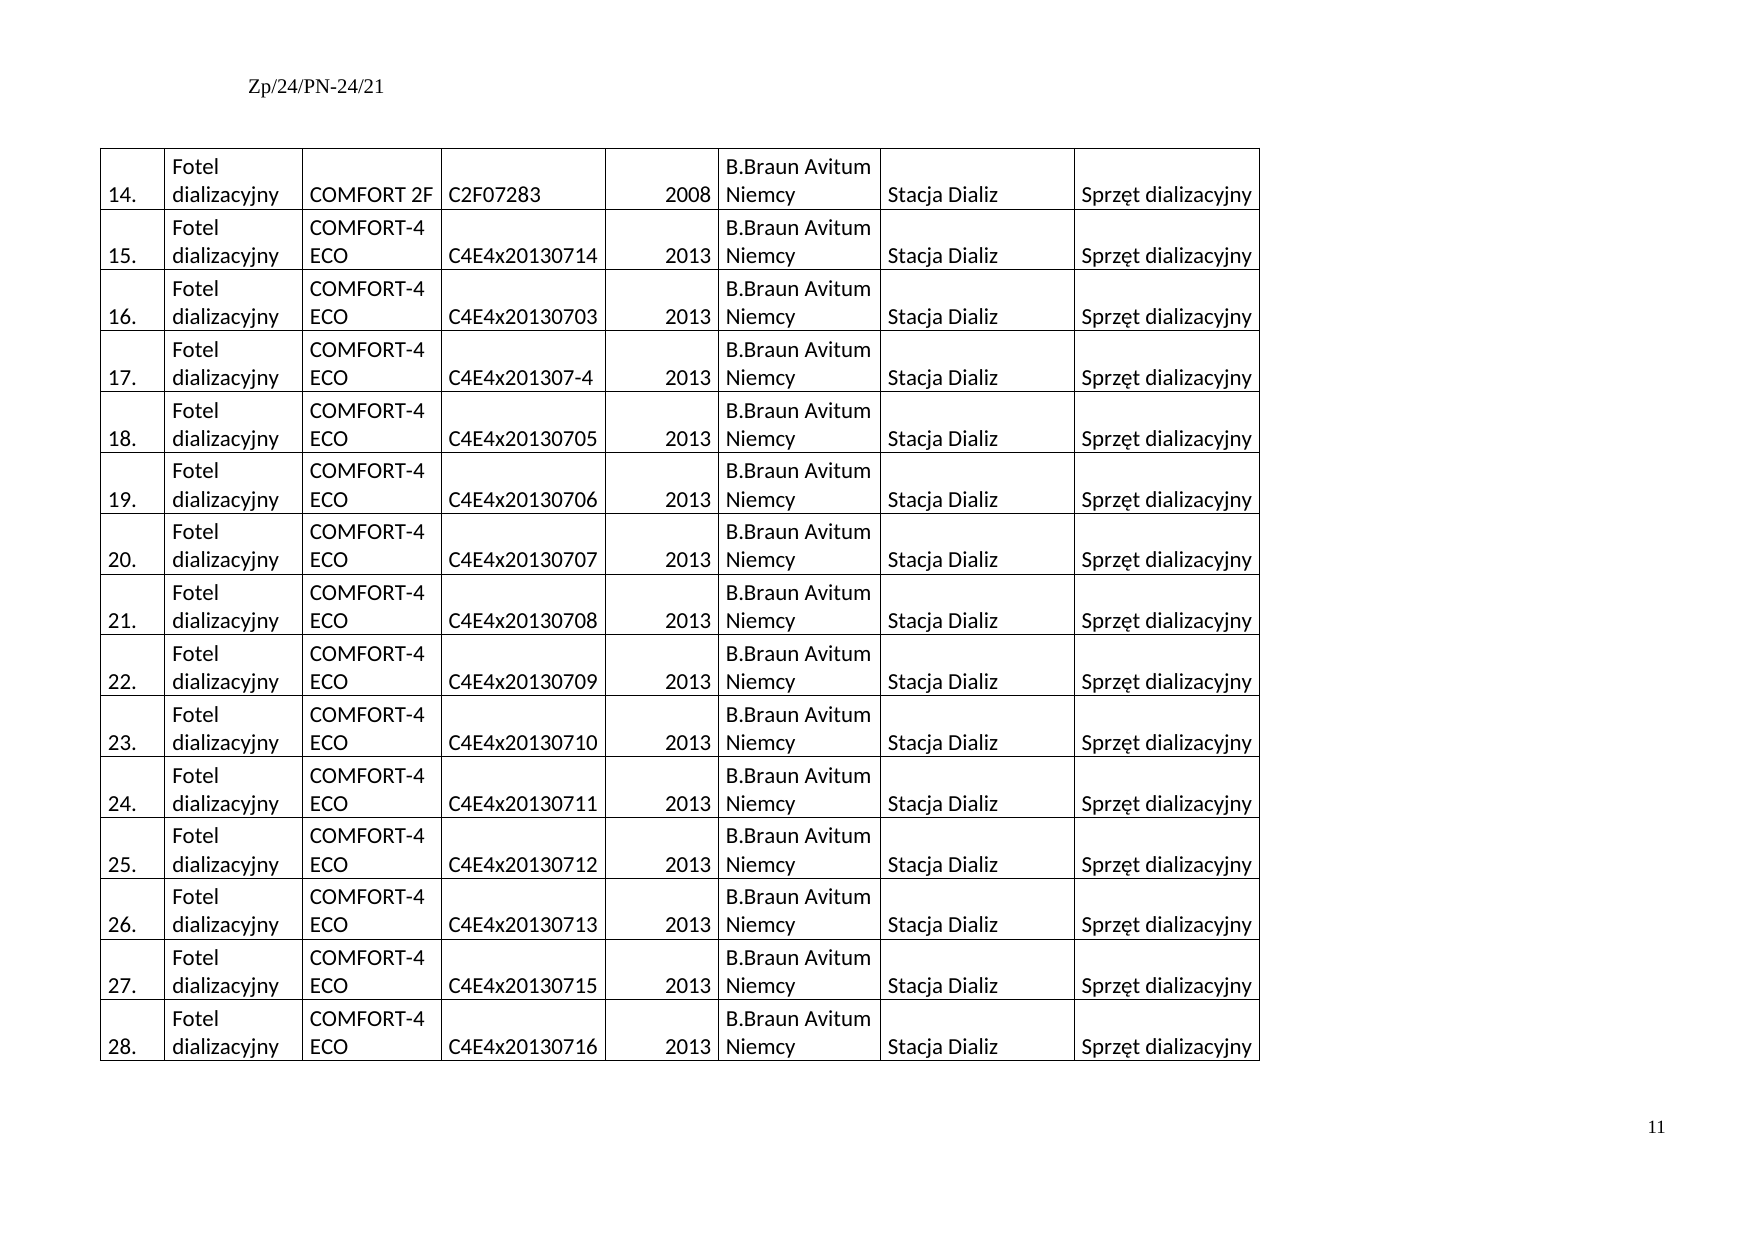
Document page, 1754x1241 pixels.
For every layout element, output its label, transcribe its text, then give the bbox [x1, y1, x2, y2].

table_cell COMFORT-4 ECO [303, 270, 441, 330]
table_cell C4E4x20130713 [442, 879, 605, 938]
table_cell 2013 [606, 392, 718, 452]
table_cell Stacja Dializ [881, 635, 1074, 695]
table_cell Fotel dializacyjny [165, 635, 302, 695]
table_cell Sprzęt dializacyjny [1075, 210, 1259, 269]
table_cell B.Braun Avitum Niemcy [719, 575, 880, 634]
table_cell Stacja Dializ [881, 149, 1074, 208]
table_cell 21. [101, 575, 164, 634]
table_cell C4E4x20130715 [442, 940, 605, 999]
table_cell Sprzęt dializacyjny [1075, 879, 1259, 938]
table_cell COMFORT-4 ECO [303, 575, 441, 634]
table_cell B.Braun Avitum Niemcy [719, 514, 880, 573]
table_cell Sprzęt dializacyjny [1075, 331, 1259, 391]
table_cell Stacja Dializ [881, 331, 1074, 391]
table_cell COMFORT-4 ECO [303, 1000, 441, 1060]
table_cell Fotel dializacyjny [165, 818, 302, 878]
table_cell Sprzęt dializacyjny [1075, 757, 1259, 817]
table_cell Sprzęt dializacyjny [1075, 149, 1259, 208]
table_cell C2F07283 [442, 149, 605, 208]
table_cell COMFORT 2F [303, 149, 441, 208]
table_cell B.Braun Avitum Niemcy [719, 331, 880, 391]
table_cell Sprzęt dializacyjny [1075, 270, 1259, 330]
table_cell COMFORT-4 ECO [303, 818, 441, 878]
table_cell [719, 149, 880, 208]
table_cell 2013 [606, 940, 718, 999]
table_cell 27. [101, 940, 164, 999]
table_cell 2013 [606, 453, 718, 513]
table_cell C4E4x20130716 [442, 1000, 605, 1060]
table_cell 16. [101, 270, 164, 330]
table_cell Fotel dializacyjny [165, 392, 302, 452]
table_cell C4E4x20130709 [442, 635, 605, 695]
table_cell Fotel dializacyjny [165, 757, 302, 817]
table_cell Sprzęt dializacyjny [1075, 392, 1259, 452]
table_cell B.Braun Avitum Niemcy [719, 940, 880, 999]
table_cell 2008 [606, 149, 718, 208]
table_cell COMFORT-4 ECO [303, 879, 441, 938]
table_cell B.Braun Avitum Niemcy [719, 453, 880, 513]
table_cell 2013 [606, 879, 718, 938]
table_cell C4E4x20130714 [442, 210, 605, 269]
table_cell COMFORT-4 ECO [303, 210, 441, 269]
table_cell Stacja Dializ [881, 696, 1074, 756]
table_cell Sprzęt dializacyjny [1075, 514, 1259, 573]
table_cell B.Braun Avitum Niemcy [719, 879, 880, 938]
table_cell B.Braun Avitum Niemcy [719, 270, 880, 330]
table_cell COMFORT-4 ECO [303, 635, 441, 695]
table_cell C4E4x20130708 [442, 575, 605, 634]
table_cell Fotel dializacyjny [165, 270, 302, 330]
table_cell 2013 [606, 270, 718, 330]
table_cell C4E4x20130711 [442, 757, 605, 817]
table_cell COMFORT-4 ECO [303, 453, 441, 513]
table_cell 25. [101, 818, 164, 878]
table_cell COMFORT-4 ECO [303, 940, 441, 999]
table_cell Stacja Dializ [881, 940, 1074, 999]
table_cell C4E4x20130707 [442, 514, 605, 573]
table_cell Fotel dializacyjny [165, 879, 302, 938]
table_cell Fotel dializacyjny [165, 1000, 302, 1060]
table_cell Fotel dializacyjny [165, 210, 302, 269]
table_cell COMFORT-4 ECO [303, 392, 441, 452]
table_cell 24. [101, 757, 164, 817]
table_cell 2013 [606, 514, 718, 573]
table_cell C4E4x20130710 [442, 696, 605, 756]
table_cell B.Braun Avitum Niemcy [719, 818, 880, 878]
table_cell COMFORT-4 ECO [303, 696, 441, 756]
table_cell 26. [101, 879, 164, 938]
table_cell COMFORT-4 ECO [303, 331, 441, 391]
table_cell B.Braun Avitum Niemcy [719, 210, 880, 269]
table_cell 20. [101, 514, 164, 573]
table_cell C4E4x20130712 [442, 818, 605, 878]
table_cell 23. [101, 696, 164, 756]
table_cell Stacja Dializ [881, 575, 1074, 634]
table_cell Stacja Dializ [881, 453, 1074, 513]
table_cell Stacja Dializ [881, 1000, 1074, 1060]
table_cell 2013 [606, 331, 718, 391]
table_cell Stacja Dializ [881, 514, 1074, 573]
table_cell B.Braun Avitum Niemcy [719, 392, 880, 452]
table_cell C4E4x201307-4 [442, 331, 605, 391]
table_cell Stacja Dializ [881, 392, 1074, 452]
table_cell 22. [101, 635, 164, 695]
table_cell 2013 [606, 696, 718, 756]
table_cell Sprzęt dializacyjny [1075, 818, 1259, 878]
table_cell Fotel dializacyjny [165, 149, 302, 208]
table_cell Fotel dializacyjny [165, 696, 302, 756]
table_cell B.Braun Avitum Niemcy [719, 757, 880, 817]
table_cell B.Braun Avitum Niemcy [719, 696, 880, 756]
table_cell 14. [101, 149, 164, 208]
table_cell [719, 1000, 880, 1060]
table_cell Stacja Dializ [881, 210, 1074, 269]
table_cell 15. [101, 210, 164, 269]
table_cell COMFORT-4 ECO [303, 757, 441, 817]
table_cell C4E4x20130703 [442, 270, 605, 330]
table_cell C4E4x20130705 [442, 392, 605, 452]
table_cell Stacja Dializ [881, 818, 1074, 878]
table_cell 2013 [606, 210, 718, 269]
table_cell Sprzęt dializacyjny [1075, 696, 1259, 756]
table_cell 2013 [606, 635, 718, 695]
table_cell Sprzęt dializacyjny [1075, 453, 1259, 513]
table_cell Fotel dializacyjny [165, 453, 302, 513]
table_cell 19. [101, 453, 164, 513]
table_cell 28. [101, 1000, 164, 1060]
table_cell Stacja Dializ [881, 270, 1074, 330]
table_cell B.Braun Avitum Niemcy [719, 635, 880, 695]
table_cell 17. [101, 331, 164, 391]
table_cell C4E4x20130706 [442, 453, 605, 513]
table_cell Fotel dializacyjny [165, 514, 302, 573]
table_cell Fotel dializacyjny [165, 331, 302, 391]
table_cell Sprzęt dializacyjny [1075, 635, 1259, 695]
table_cell Sprzęt dializacyjny [1075, 940, 1259, 999]
table_cell 2013 [606, 575, 718, 634]
table_cell Fotel dializacyjny [165, 575, 302, 634]
table_cell Stacja Dializ [881, 757, 1074, 817]
table_cell Stacja Dializ [881, 879, 1074, 938]
table_cell 2013 [606, 818, 718, 878]
table_cell Sprzęt dializacyjny [1075, 1000, 1259, 1060]
table_cell Fotel dializacyjny [165, 940, 302, 999]
table_cell 18. [101, 392, 164, 452]
table_cell Sprzęt dializacyjny [1075, 575, 1259, 634]
table_cell 2013 [606, 1000, 718, 1060]
table_cell COMFORT-4 ECO [303, 514, 441, 573]
table_cell 2013 [606, 757, 718, 817]
